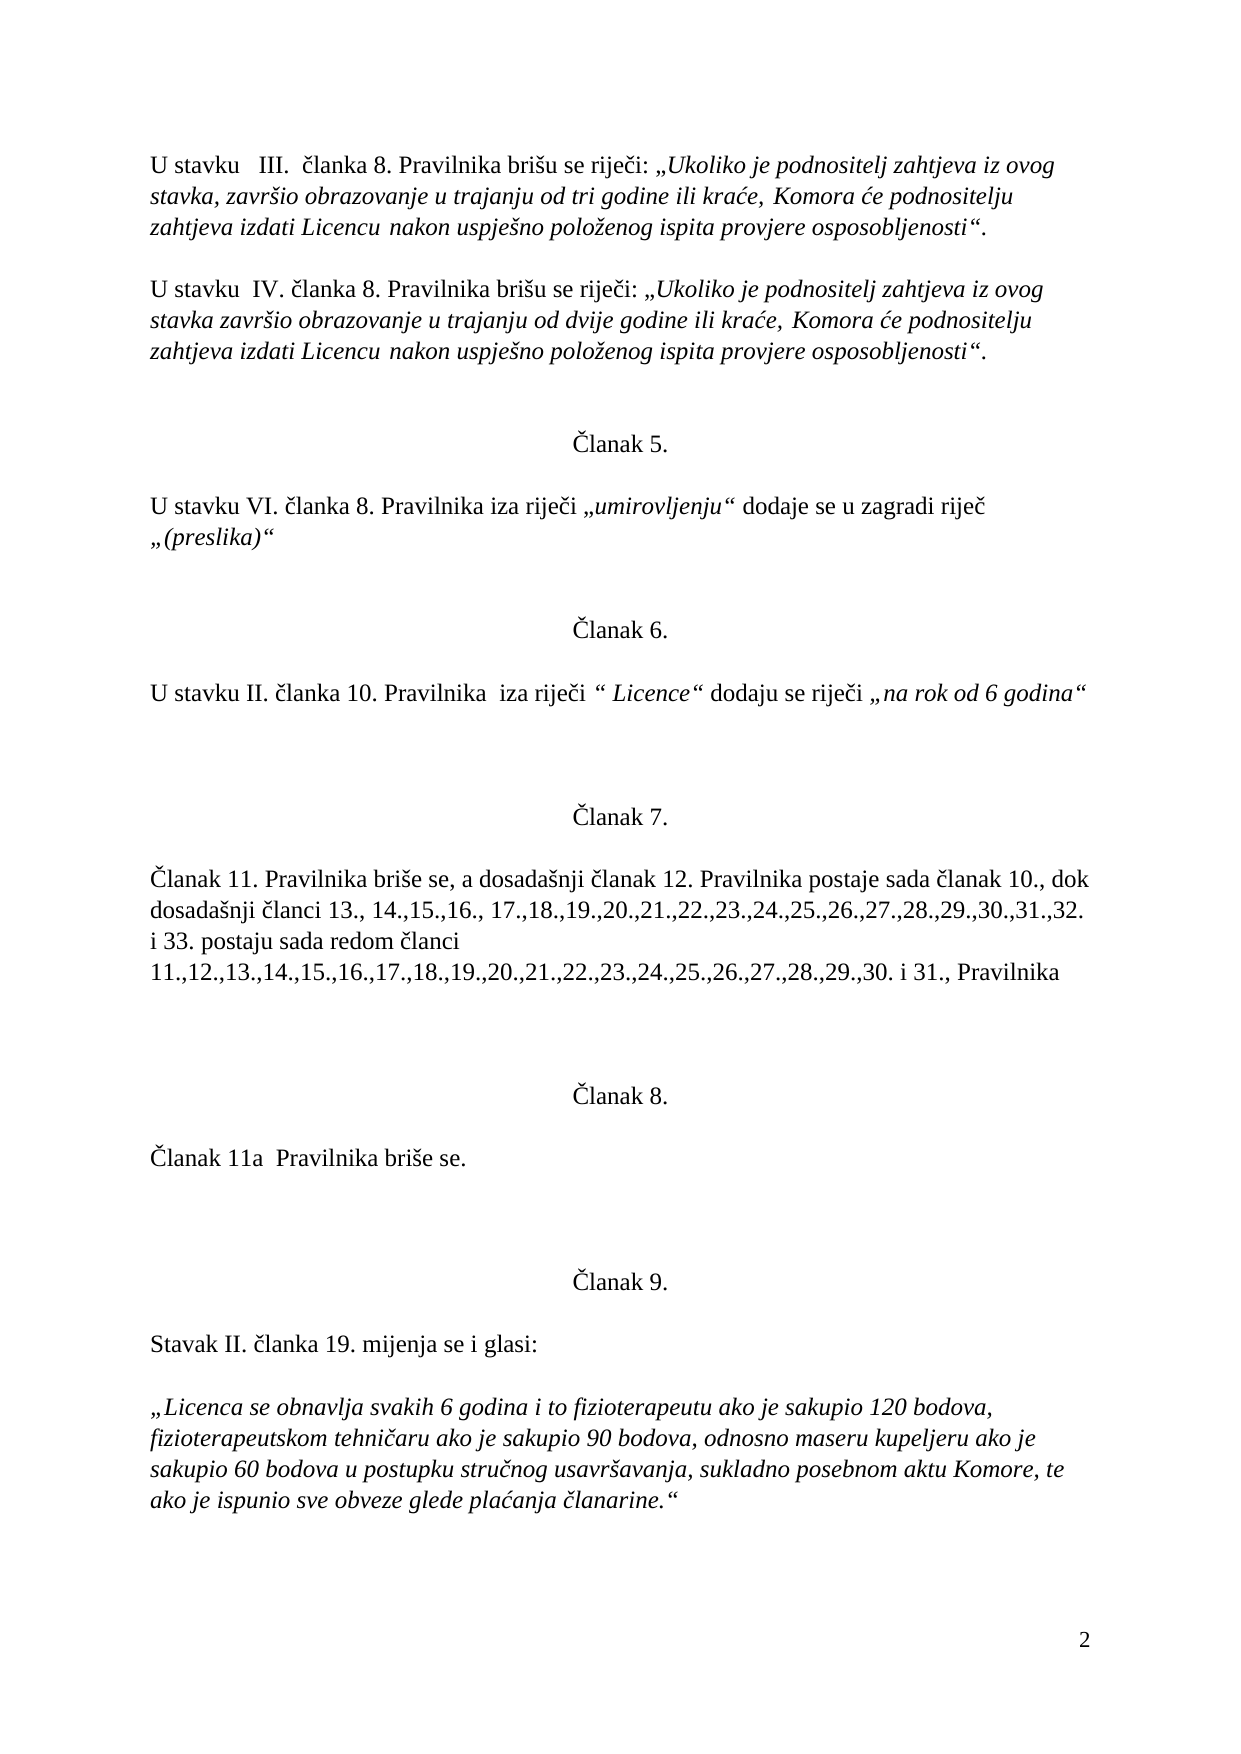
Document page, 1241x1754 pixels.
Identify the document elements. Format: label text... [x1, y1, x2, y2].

text Članak 9. [150, 1267, 1090, 1296]
text „Licenca se obnavlja svakih 6 godina i to fizioterapeutu ako je sakupio 120 bodova, fizioterapeutskom tehničaru ako je sakupio 90 bodova, odnosno maseru kupeljeru ako je sakupio 60 bodova u postupku stručnog usavršavanja, sukladno posebnom aktu Komore, te ako je ispunio sve obveze glede plaćanja članarine.“ [150, 1392, 1090, 1513]
text U stavku II. članka 10. Pravilnika iza riječi “ Licence“ dodaju se riječi „na rok od 6 godina“ [150, 678, 1090, 706]
text Članak 11. Pravilnika briše se, a dosadašnji članak 12. Pravilnika postaje sada članak 10., dok [150, 864, 1090, 893]
text U stavku VI. članka 8. Pravilnika iza riječi „umirovljenju“ dodaje se u zagradi riječ „(preslika)“ [150, 491, 1090, 551]
text Članak 11a Pravilnika briše se. [150, 1143, 1090, 1172]
text i 33. postaju sada redom članci 11.,12.,13.,14.,15.,16.,17.,18.,19.,20.,21.,22.,23.,24.,25.,26.,27.,28.,29.,30. i 31., Pravilnika [150, 926, 1090, 986]
text Članak 6. [150, 616, 1090, 644]
text Članak 5. [150, 429, 1090, 458]
text Stavak II. članka 19. mijenja se i glasi: [150, 1329, 1090, 1358]
text U stavku IV. članka 8. Pravilnika brišu se riječi: „Ukoliko je podnositelj zahtjeva iz ovog stavka završio obrazovanje u trajanju od dvije godine ili kraće, Komora će podnositelju zahtjeva izdati Licencu nakon uspješno položenog ispita provjere osposobljenosti“. [150, 274, 1090, 365]
text U stavku III. članka 8. Pravilnika brišu se riječi: „Ukoliko je podnositelj zahtjeva iz ovog stavka, završio obrazovanje u trajanju od tri godine ili kraće, Komora će podnositelju zahtjeva izdati Licencu nakon uspješno položenog ispita provjere osposobljenosti“. [150, 150, 1090, 241]
text dosadašnji članci 13., 14.,15.,16., 17.,18.,19.,20.,21.,22.,23.,24.,25.,26.,27.,28.,29.,30.,31.,32. [150, 895, 1090, 924]
text Članak 7. [150, 802, 1090, 831]
text Članak 8. [150, 1081, 1090, 1110]
